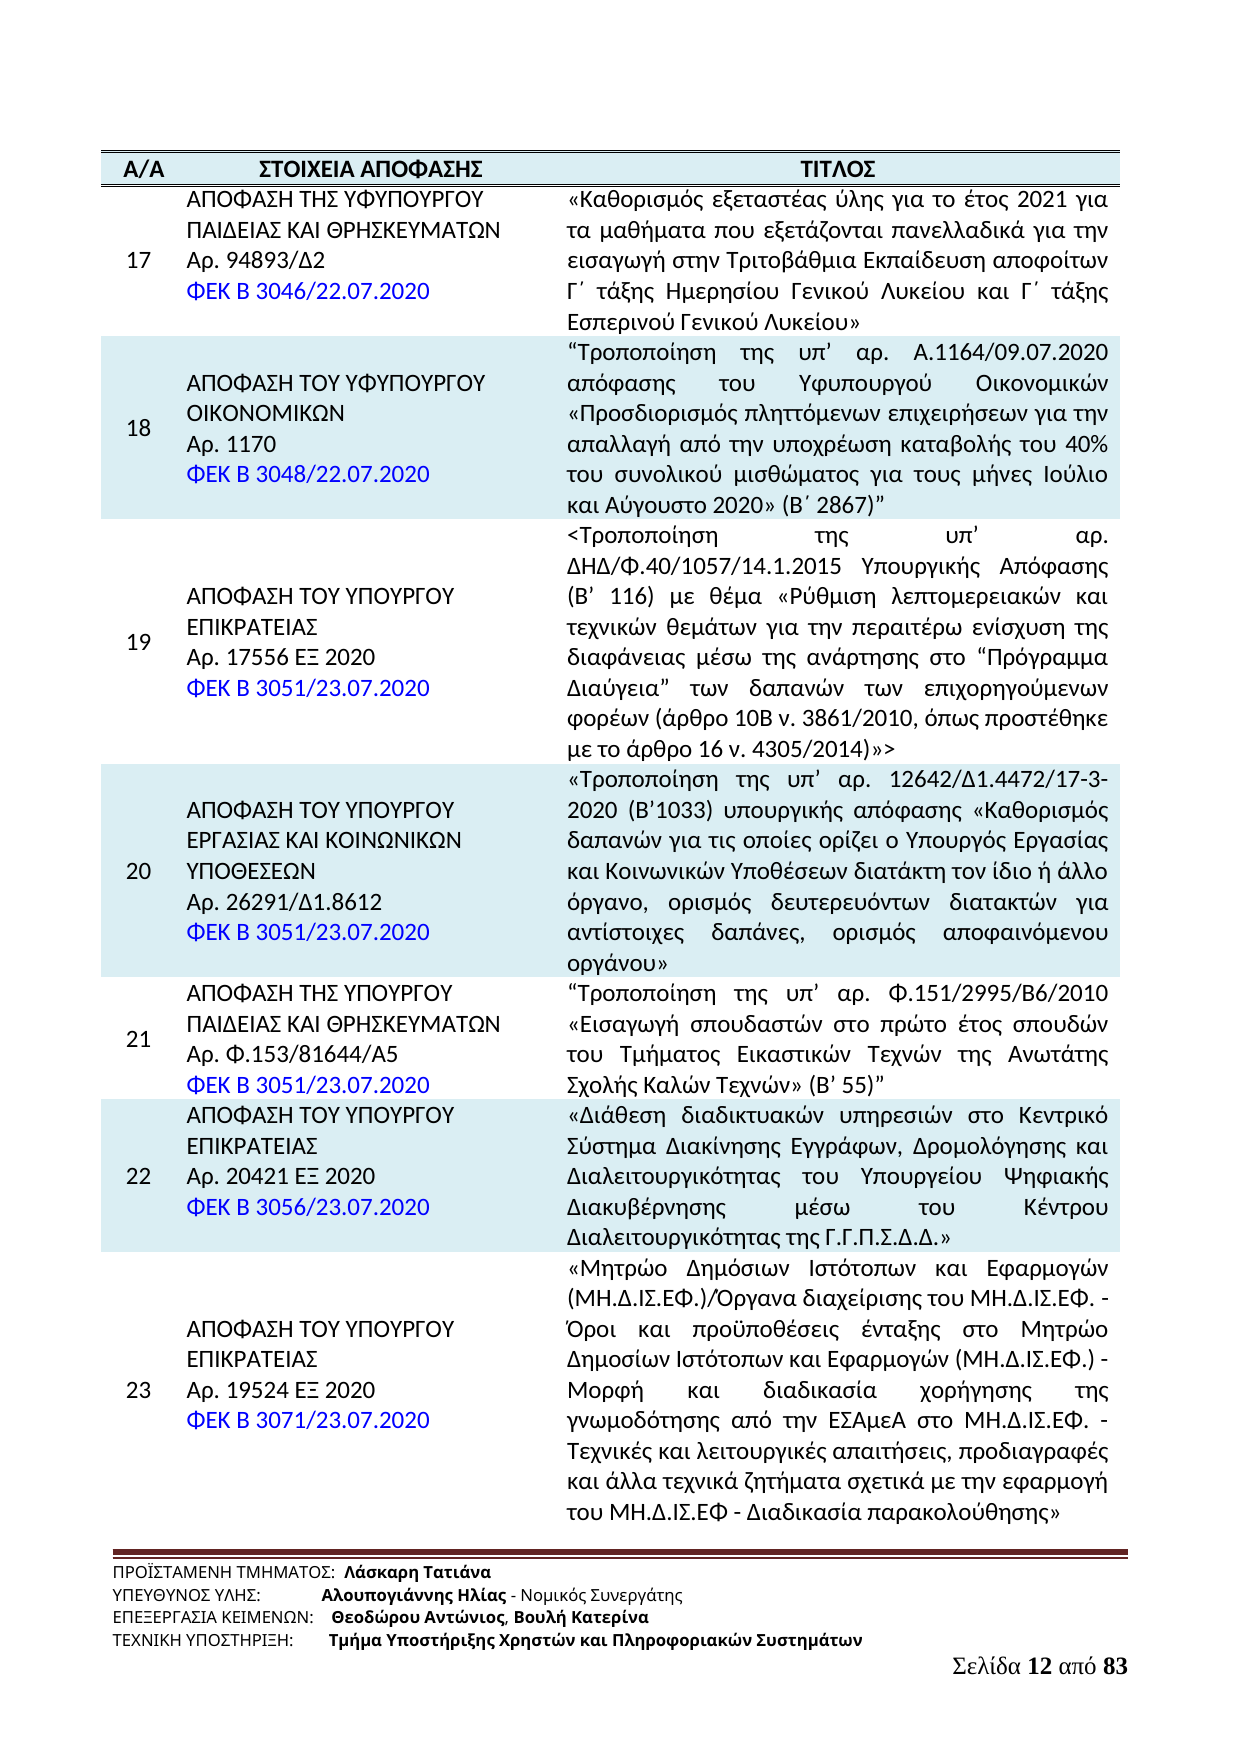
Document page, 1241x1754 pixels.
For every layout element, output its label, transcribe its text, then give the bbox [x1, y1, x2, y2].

table_cell 23 [101, 1252, 175, 1527]
table_cell 20 [101, 764, 175, 977]
table_cell ΑΠΟΦΑΣΗ ΤΟΥ ΥΠΟΥΡΓΟΥ ΕΠΙΚΡΑΤΕΙΑΣ Αρ. 17556 ΕΞ 2020 ΦΕΚ B 3051/23.07.2020 [175, 519, 556, 763]
table_cell «Τροποποίηση της υπ’ αρ. 12642/Δ1.4472/17-3-2020 (Β’1033) υπουργικής απόφασης «Καθορισμός δαπανών για τις οποίες ορίζει ο Υπουργός Εργασίας και Κοινωνικών Υποθέσεων διατάκτη τον ίδιο ή άλλο όργανο, ορισμός δευτερευόντων διατακτών για αντίστοιχες δαπάνες, ορισμός αποφαινόμενου οργάνου» [556, 764, 1120, 977]
table_cell 18 [101, 336, 175, 519]
table_cell 22 [101, 1099, 175, 1252]
table_header ΣΤΟΙΧΕΙΑ ΑΠΟΦΑΣΗΣ [186, 153, 556, 184]
table_cell ΑΠΟΦΑΣΗ ΤΟΥ ΥΦΥΠΟΥΡΓΟΥ ΟΙΚΟΝΟΜΙΚΩΝ Αρ. 1170 ΦΕΚ B 3048/22.07.2020 [175, 336, 556, 519]
table_cell <Tροποποίηση της υπ’ αρ. ΔΗΔ/Φ.40/1057/14.1.2015 Υπουργικής Απόφασης (Β’ 116) με θέμα «Ρύθμιση λεπτομερειακών και τεχνικών θεμάτων για την περαιτέρω ενίσχυση της διαφάνειας μέσω της ανάρτησης στο “Πρόγραμμα Διαύγεια” των δαπανών των επιχορηγούμενων φορέων (άρθρο 10Β ν. 3861/2010, όπως προστέθηκε με το άρθρο 16 ν. 4305/2014)»> [556, 519, 1120, 763]
table_cell ΑΠΟΦΑΣΗ ΤΗΣ ΥΠΟΥΡΓΟΥ ΠΑΙΔΕΙΑΣ ΚΑΙ ΘΡΗΣΚΕΥΜΑΤΩΝ Αρ. Φ.153/81644/Α5 ΦΕΚ B 3051/23.07.2020 [175, 977, 556, 1099]
table_cell ΑΠΟΦΑΣΗ ΤΟΥ ΥΠΟΥΡΓΟΥ ΕΠΙΚΡΑΤΕΙΑΣ Αρ. 20421 ΕΞ 2020 ΦΕΚ B 3056/23.07.2020 [175, 1099, 556, 1252]
table_cell “Τροποποίηση της υπ’ αρ. Φ.151/2995/Β6/2010 «Εισαγωγή σπουδαστών στο πρώτο έτος σπουδών του Τμήματος Εικαστικών Τεχνών της Ανωτάτης Σχολής Καλών Τεχνών» (Β’ 55)” [556, 977, 1120, 1099]
table_cell “Τροποποίηση της υπ’ αρ. Α.1164/09.07.2020 απόφασης του Υφυπουργού Οικονομικών «Προσδιορισμός πληττόμενων επιχειρήσεων για την απαλλαγή από την υποχρέωση καταβολής του 40% του συνολικού μισθώματος για τους μήνες Ιούλιο και Αύγουστο 2020» (Β΄ 2867)” [556, 336, 1120, 519]
table_cell 17 [101, 187, 175, 336]
table_cell ΑΠΟΦΑΣΗ ΤΟΥ ΥΠΟΥΡΓΟΥ ΕΡΓΑΣΙΑΣ ΚΑΙ ΚΟΙΝΩΝΙΚΩΝ ΥΠΟΘΕΣΕΩΝ Αρ. 26291/Δ1.8612 ΦΕΚ B 3051/23.07.2020 [175, 764, 556, 977]
table_cell ΑΠΟΦΑΣΗ ΤΟΥ ΥΠΟΥΡΓΟΥ ΕΠΙΚΡΑΤΕΙΑΣ Αρ. 19524 ΕΞ 2020 ΦΕΚ B 3071/23.07.2020 [175, 1252, 556, 1527]
table_cell «Διάθεση διαδικτυακών υπηρεσιών στο Κεντρικό Σύστημα Διακίνησης Εγγράφων, Δρομολόγησης και Διαλειτουργικότητας του Υπουργείου Ψηφιακής Διακυβέρνησης μέσω του Κέντρου Διαλειτουργικότητας της Γ.Γ.Π.Σ.Δ.Δ.» [556, 1099, 1120, 1252]
table_cell ΑΠΟΦΑΣΗ ΤΗΣ ΥΦΥΠΟΥΡΓΟΥ ΠΑΙΔΕΙΑΣ ΚΑΙ ΘΡΗΣΚΕΥΜΑΤΩΝ Αρ. 94893/Δ2 ΦΕΚ B 3046/22.07.2020 [175, 187, 556, 336]
table_cell 19 [101, 519, 175, 763]
table_cell «Καθορισμός εξεταστέας ύλης για το έτος 2021 για τα μαθήματα που εξετάζονται πανελλαδικά για την εισαγωγή στην Τριτοβάθμια Εκπαίδευση αποφοίτων Γ΄ τάξης Ημερησίου Γενικού Λυκείου και Γ΄ τάξης Εσπερινού Γενικού Λυκείου» [556, 187, 1120, 336]
table_cell «Μητρώο Δημόσιων Ιστότοπων και Εφαρμογών (ΜΗ.Δ.ΙΣ.ΕΦ.)/Όργανα διαχείρισης του ΜΗ.Δ.ΙΣ.ΕΦ. - Όροι και προϋποθέσεις ένταξης στο Μητρώο Δημοσίων Ιστότοπων και Εφαρμογών (ΜΗ.Δ.ΙΣ.ΕΦ.) - Μορφή και διαδικασία χορήγησης της γνωμοδότησης από την ΕΣΑμεΑ στο ΜΗ.Δ.ΙΣ.ΕΦ. - Τεχνικές και λειτουργικές απαιτήσεις, προδιαγραφές και άλλα τεχνικά ζητήματα σχετικά με την εφαρμογή του ΜΗ.Δ.ΙΣ.ΕΦ - Διαδικασία παρακολούθησης» [556, 1252, 1120, 1527]
table_header ΤΙΤΛΟΣ [556, 153, 1120, 184]
table_cell 21 [101, 977, 175, 1099]
table_header A/A [101, 153, 186, 184]
